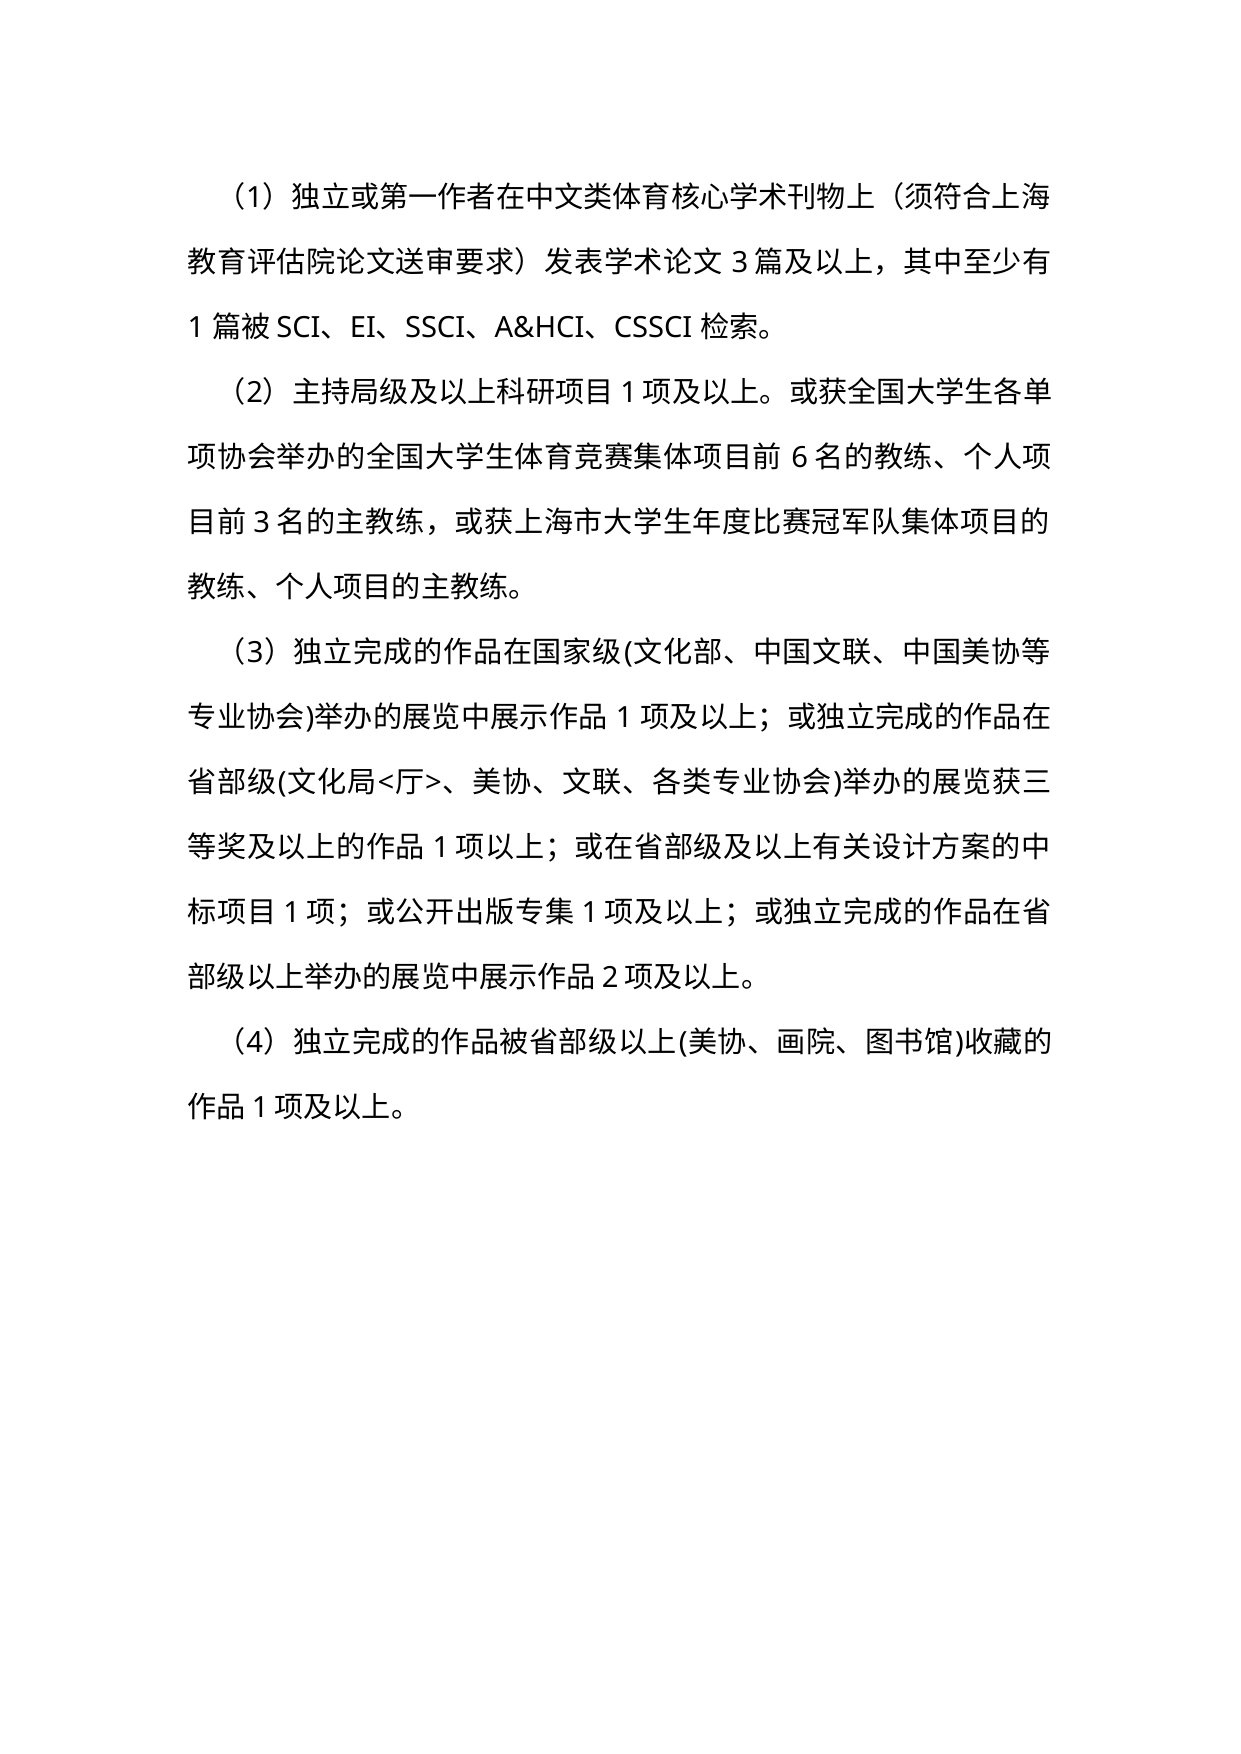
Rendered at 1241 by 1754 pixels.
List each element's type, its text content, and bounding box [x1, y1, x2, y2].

text （4）独立完成的作品被省部级以上(美协、画院、图书馆)收藏的作品1项及以上。 [187, 1007, 1053, 1137]
text （3）独立完成的作品在国家级(文化部、中国文联、中国美协等专业协会)举办的展览中展示作品 1 项及以上；或独立完成的作品在省部级(文化局<厅>、美协、文联、各类专业协会)举办的展览获三等奖及以上的作品1项以上；或在省部级及以上有关设计方案的中标项目1项；或公开出版专集1项及以上；或独立完成的作品在省部级以上举办的展览中展示作品2项及以上。 [187, 617, 1053, 1007]
text （1）独立或第一作者在中文类体育核心学术刊物上（须符合上海教育评估院论文送审要求）发表学术论文3篇及以上，其中至少有1 篇被SCI、EI、SSCI、A&HCI、CSSCI 检索。 [187, 162, 1053, 357]
text （2）主持局级及以上科研项目1项及以上。或获全国大学生各单项协会举办的全国大学生体育竞赛集体项目前6名的教练、个人项目前3名的主教练，或获上海市大学生年度比赛冠军队集体项目的教练、个人项目的主教练。 [187, 357, 1053, 617]
